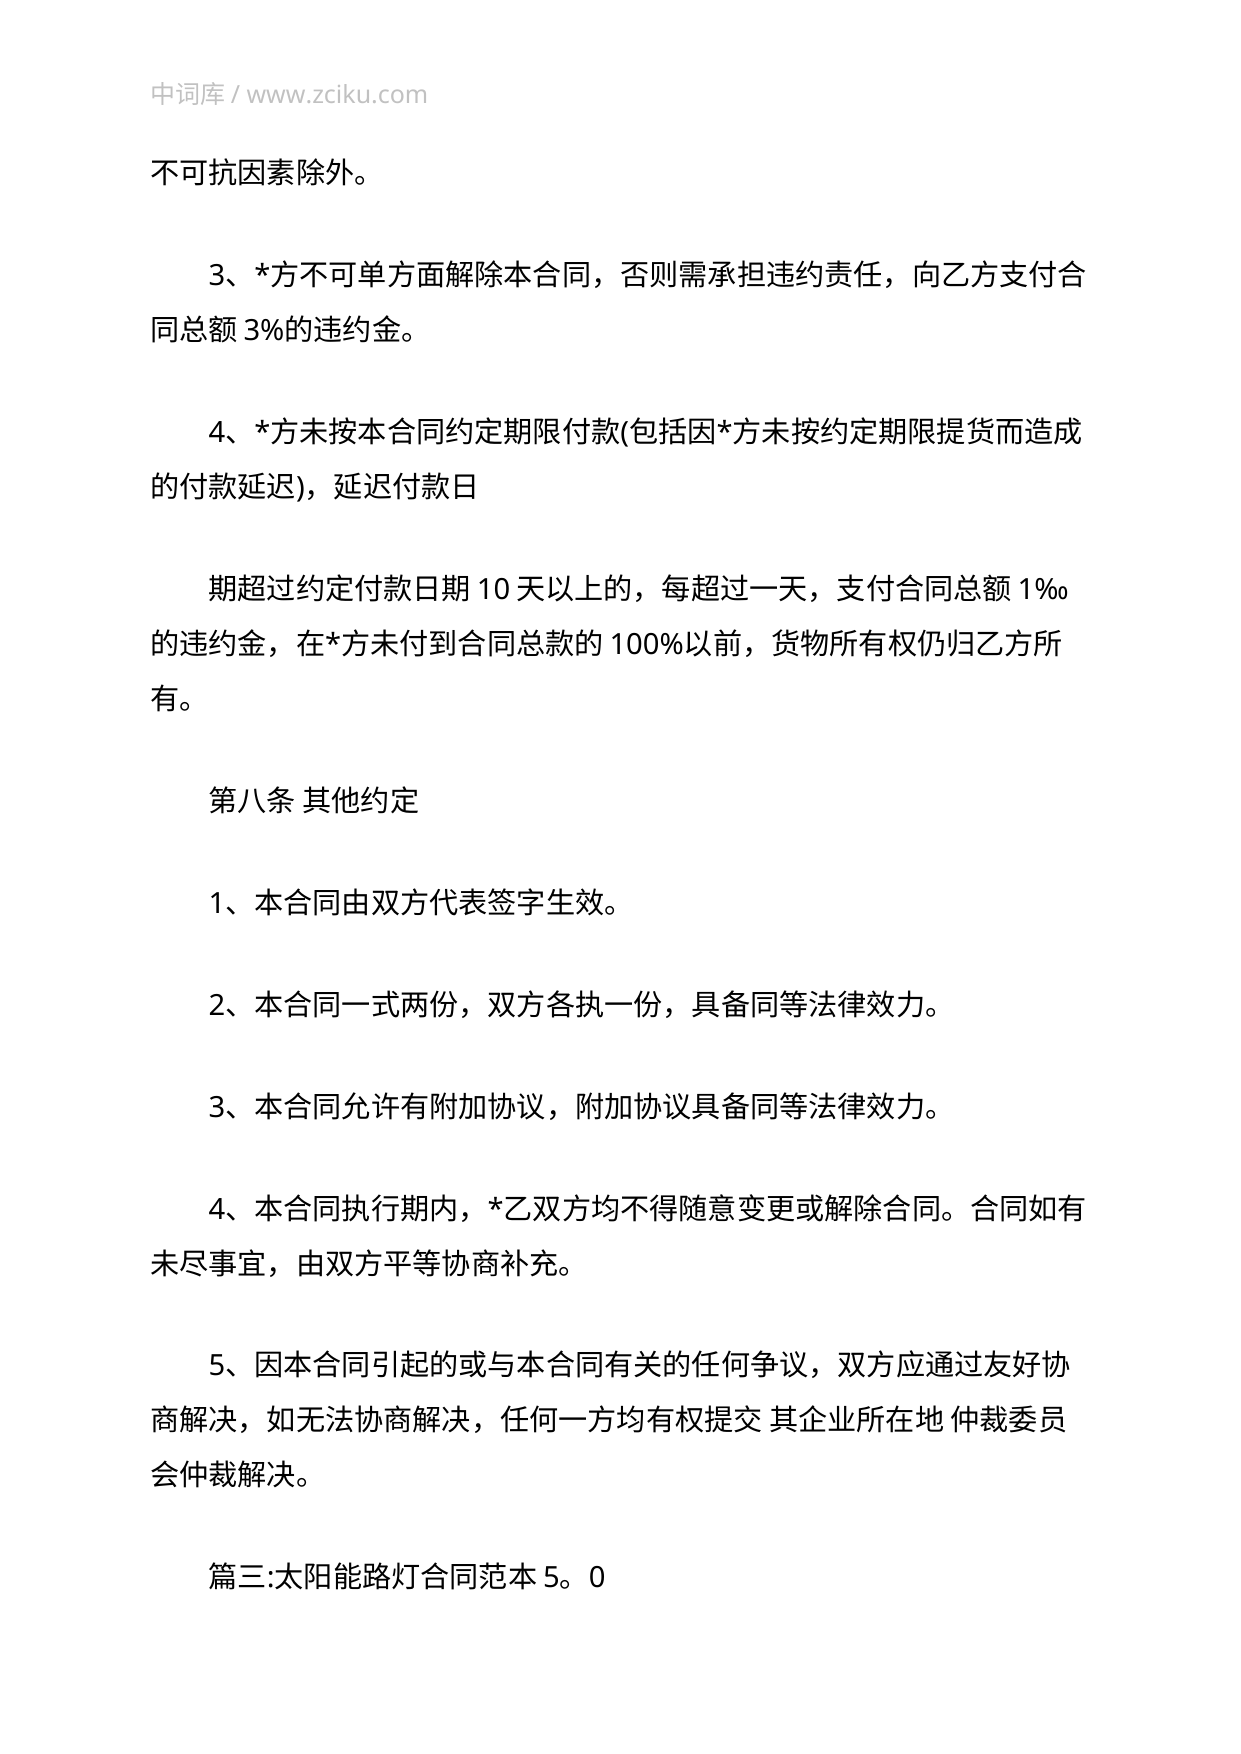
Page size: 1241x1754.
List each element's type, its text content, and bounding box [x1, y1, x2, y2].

text 4、*方未按本合同约定期限付款(包括因*方未按约定期限提货而造成的付款延迟)，延迟付款日 [150, 409, 1090, 506]
text 4、本合同执行期内，*乙双方均不得随意变更或解除合同。合同如有未尽事宜，由双方平等协商补充。 [150, 1185, 1090, 1282]
text 5、因本合同引起的或与本合同有关的任何争议，双方应通过友好协商解决，如无法协商解决，任何一方均有权提交 其企业所在地 仲裁委员会仲裁解决。 [150, 1342, 1090, 1494]
text 第八条 其他约定 [150, 777, 1090, 820]
text 期超过约定付款日期10天以上的，每超过一天，支付合同总额1‰的违约金，在*方未付到合同总款的100%以前，货物所有权仍归乙方所有。 [150, 566, 1090, 718]
text 2、本合同一式两份，双方各执一份，具备同等法律效力。 [150, 981, 1090, 1024]
text 1、本合同由双方代表签字生效。 [150, 879, 1090, 922]
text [150, 150, 1090, 192]
text 篇三:太阳能路灯合同范本5。0 [150, 1554, 1090, 1596]
text 3、*方不可单方面解除本合同，否则需承担违约责任，向乙方支付合同总额3%的违约金。 [150, 252, 1090, 349]
text 3、本合同允许有附加协议，附加协议具备同等法律效力。 [150, 1083, 1090, 1126]
